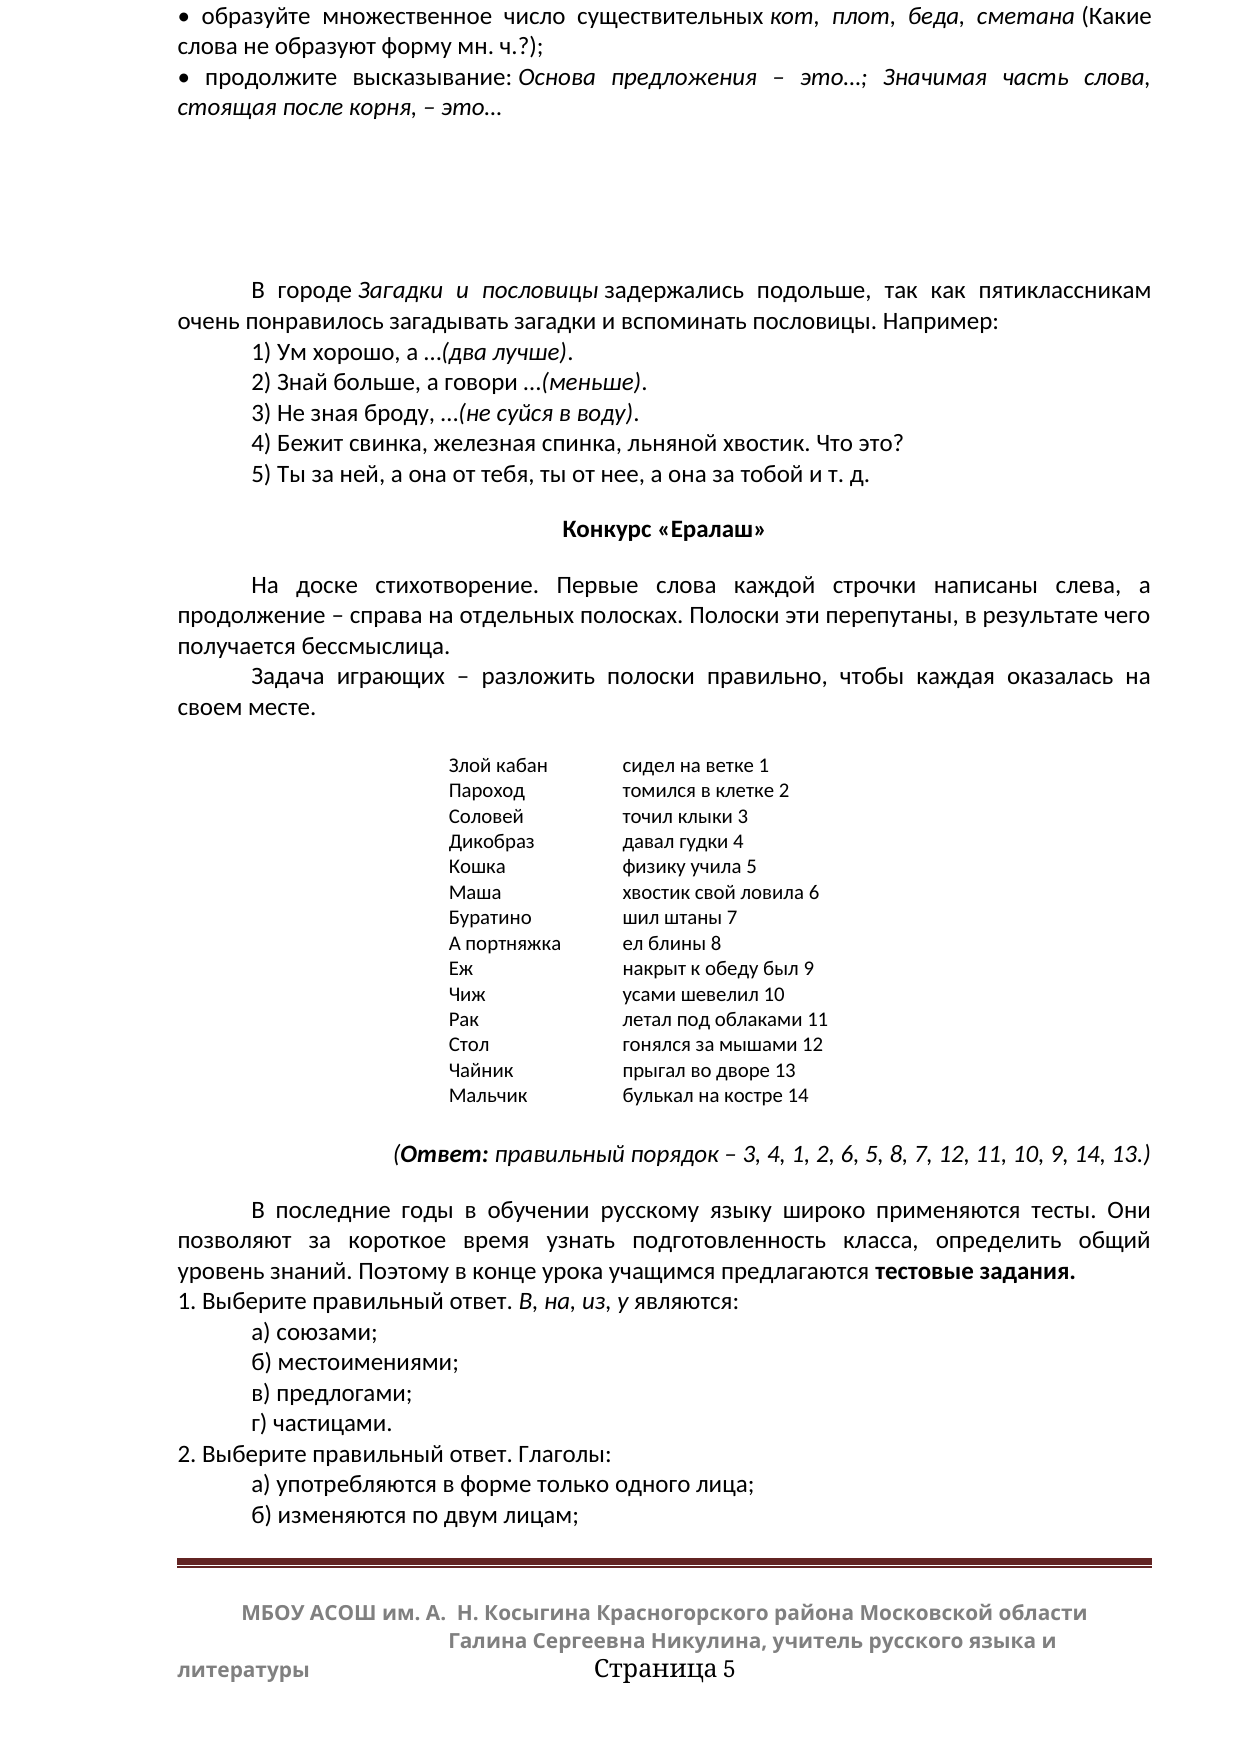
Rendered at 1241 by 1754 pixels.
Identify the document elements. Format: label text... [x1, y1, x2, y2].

text 2) Знай больше, а говори …(меньше). [177, 366, 1152, 397]
table_cell Пароход [437, 778, 611, 803]
table_cell Маша [437, 879, 611, 904]
table_cell шил штаны 7 [611, 905, 892, 930]
table_cell Еж [437, 955, 611, 981]
table_cell Чайник [437, 1057, 611, 1082]
table_header сидел на ветке 1 [611, 752, 892, 777]
table_cell булькал на костре 14 [611, 1083, 892, 1108]
table_cell Рак [437, 1006, 611, 1032]
text 1. Выберите правильный ответ. В, на, из, у являются: [177, 1285, 1152, 1316]
text Конкурс «Ералаш» [177, 513, 1152, 544]
table_cell точил клыки 3 [611, 803, 892, 828]
table_cell Соловей [437, 803, 611, 828]
table_cell томился в клетке 2 [611, 778, 892, 803]
text На доске стихотворение. Первые слова каждой строчки написаны слева, а продолжение – справа на отдельных полосках. Полоски эти перепутаны, в результате чего получается бессмыслица. [177, 569, 1152, 660]
text г) частицами. [251, 1407, 1152, 1438]
text 1) Ум хорошо, а …(два лучше). [177, 336, 1152, 366]
text б) местоимениями; [251, 1346, 1152, 1377]
table_cell давал гудки 4 [611, 828, 892, 854]
text Задача играющих – разложить полоски правильно, чтобы каждая оказалась на своем месте. [177, 660, 1152, 721]
text а) употребляются в форме только одного лица; [251, 1468, 1152, 1499]
table_cell накрыт к обеду был 9 [611, 955, 892, 981]
table_cell Кошка [437, 854, 611, 879]
text 5) Ты за ней, а она от тебя, ты от нее, а она за тобой и т. д. [177, 458, 1152, 488]
text в) предлогами; [251, 1377, 1152, 1407]
table_cell ел блины 8 [611, 930, 892, 955]
table_cell прыгал во дворе 13 [611, 1057, 892, 1082]
text (Ответ: правильный порядок – 3, 4, 1, 2, 6, 5, 8, 7, 12, 11, 10, 9, 14, 13.) [177, 1138, 1152, 1169]
table_cell усами шевелил 10 [611, 981, 892, 1006]
text • образуйте множественное число существительных кот, плот, беда, сметана (Какие слова не образуют форму мн. ч.?); [177, 0, 1152, 61]
table_cell Буратино [437, 905, 611, 930]
text а) союзами; [251, 1316, 1152, 1346]
text В городе Загадки и пословицы задержались подольше, так как пятиклассникам очень понравилось загадывать загадки и вспоминать пословицы. Например: [177, 275, 1152, 336]
text б) изменяются по двум лицам; [251, 1499, 1152, 1529]
table_cell Чиж [437, 981, 611, 1006]
text • продолжите высказывание: Основа предложения – это…; Значимая часть слова, стоящая после корня, – это… [177, 61, 1152, 122]
table_cell хвостик свой ловила 6 [611, 879, 892, 904]
table_cell А портняжка [437, 930, 611, 955]
table_header Злой кабан [437, 752, 611, 777]
table_cell Мальчик [437, 1083, 611, 1108]
table_cell Стол [437, 1032, 611, 1057]
text 2. Выберите правильный ответ. Глаголы: [177, 1438, 1152, 1468]
table_cell Дикобраз [437, 828, 611, 854]
text 3) Не зная броду, …(не суйся в воду). [177, 397, 1152, 427]
table_cell летал под облаками 11 [611, 1006, 892, 1032]
table_cell физику учила 5 [611, 854, 892, 879]
text 4) Бежит свинка, железная спинка, льняной хвостик. Что это? [177, 427, 1152, 458]
table_cell гонялся за мышами 12 [611, 1032, 892, 1057]
text В последние годы в обучении русскому языку широко применяются тесты. Они позволяют за короткое время узнать подготовленность класса, определить общий уровень знаний. Поэтому в конце урока учащимся предлагаются тестовые задания. [177, 1194, 1152, 1285]
